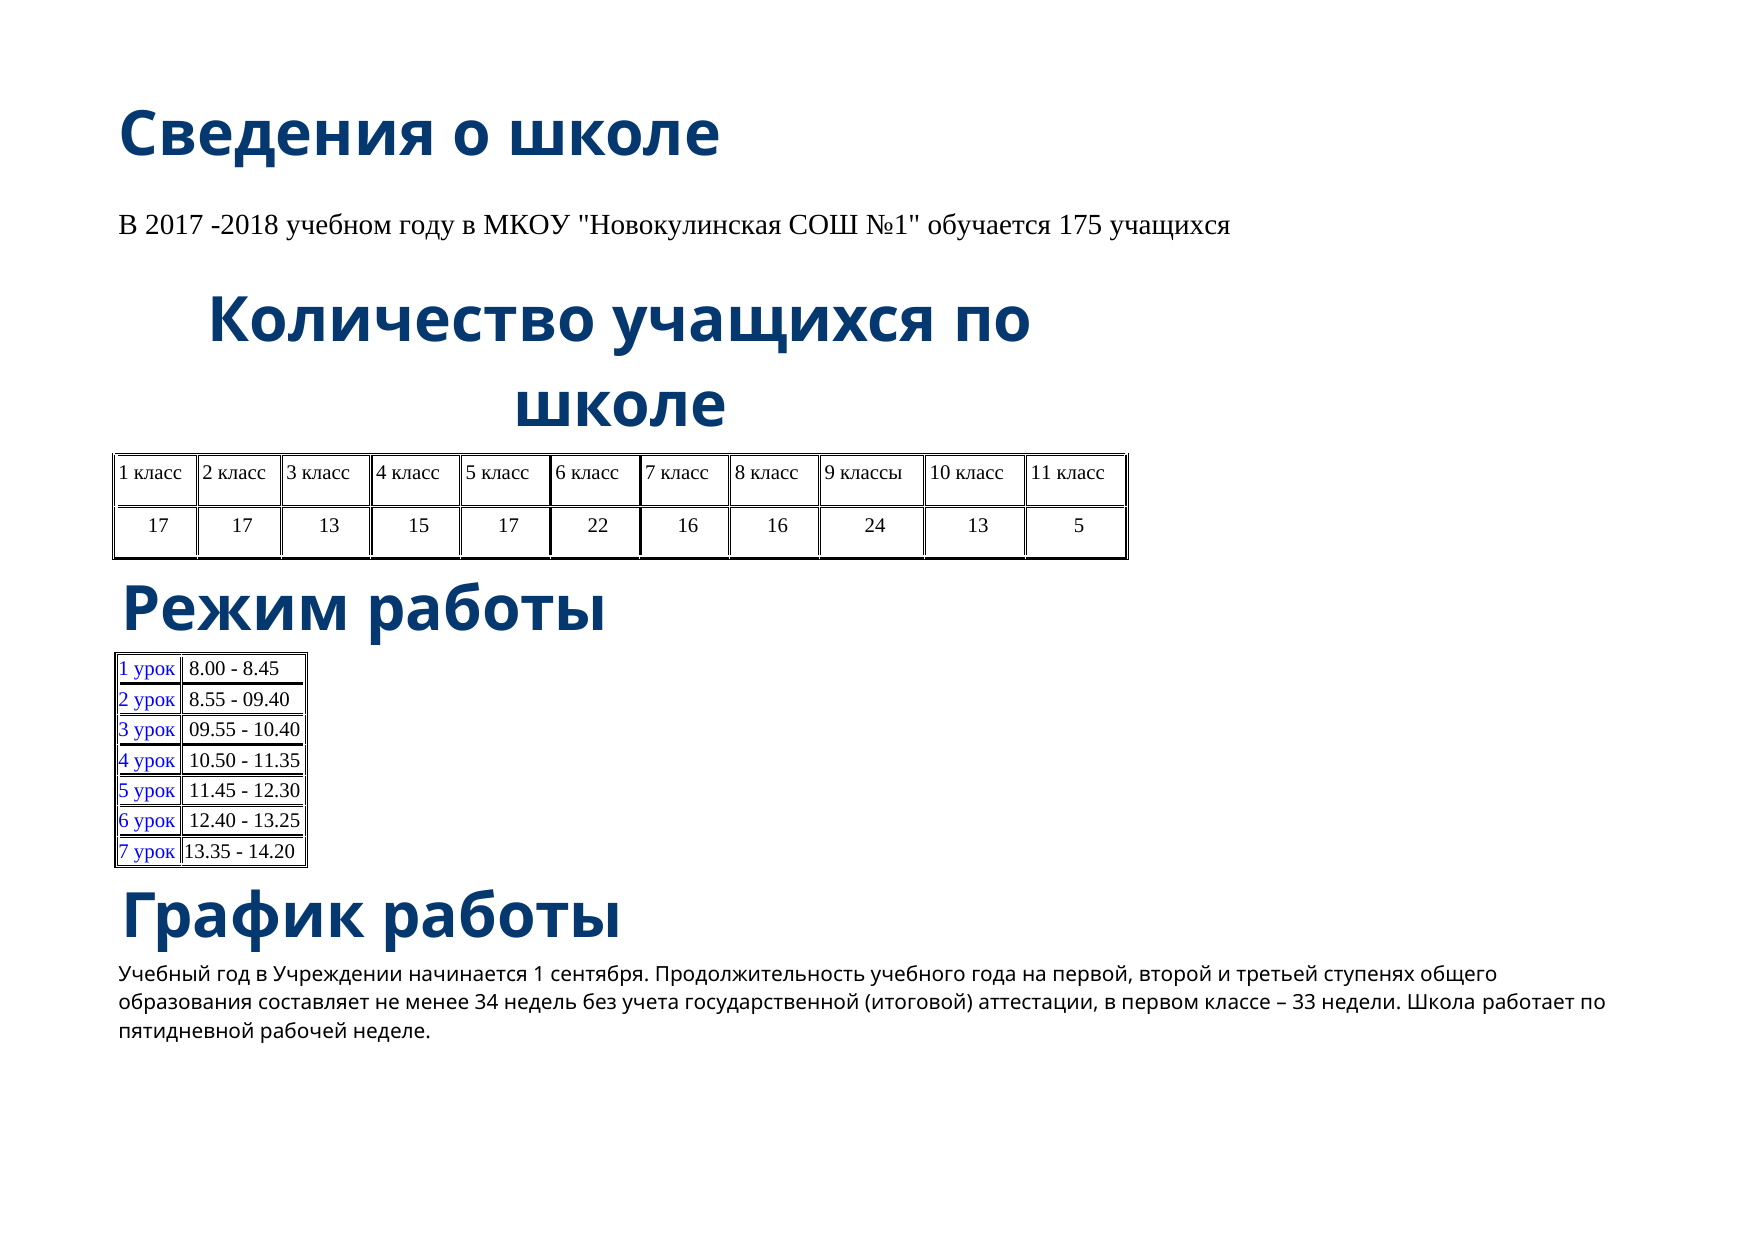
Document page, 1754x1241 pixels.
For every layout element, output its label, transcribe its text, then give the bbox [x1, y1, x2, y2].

table_cell 13 [925, 508, 1026, 557]
table_cell 13 [281, 505, 371, 557]
table_cell 11.45 - 12.30 [183, 773, 305, 804]
table_cell 5 класс [462, 456, 549, 505]
table_cell 24 [820, 508, 924, 557]
table_cell 17 [114, 505, 197, 557]
table_cell 3 класс [283, 456, 369, 505]
table_cell 4 класс [373, 456, 459, 505]
table_cell 6 урок [116, 804, 181, 834]
table_cell 2 класс [199, 456, 280, 505]
table_cell 9 классы [821, 456, 923, 505]
table_cell 12.40 - 13.25 [181, 804, 306, 834]
table_cell 4 урок [116, 743, 180, 773]
table_cell 3 урок [118, 713, 180, 743]
table_cell 10 класс [926, 456, 1024, 505]
table_header Количество учащихся по школе [114, 267, 1127, 452]
table_cell 8.55 - 09.40 [183, 682, 305, 712]
table_cell 09.55 - 10.40 [183, 713, 305, 743]
table_cell 2 урок [118, 682, 180, 712]
table_cell 6 класс [552, 456, 639, 505]
table_header 1 урок [118, 655, 181, 682]
table_cell 17 [198, 508, 281, 557]
text Режим работы [121, 563, 1633, 648]
table_cell 8 класс [731, 456, 818, 505]
table_cell 5 [1026, 505, 1127, 557]
table_cell 10.50 - 11.35 [183, 743, 306, 773]
text График работы [121, 871, 1633, 956]
table_cell 13.35 - 14.20 [181, 834, 305, 864]
table_cell 16 [730, 508, 819, 557]
table_cell 11 класс [1027, 453, 1127, 505]
table_cell 5 урок [118, 773, 180, 804]
table_cell 22 [550, 508, 640, 557]
text Сведения о школе [118, 88, 1636, 174]
table_header 8.00 - 8.45 [181, 655, 305, 682]
table_cell 15 [371, 508, 461, 557]
table_cell 16 [640, 508, 730, 557]
table_cell 17 [461, 508, 550, 557]
text Учебный год в Учреждении начинается 1 сентября. Продолжительность учебного года на первой, второй и третьей ступенях общего образования составляет не менее 34 недель без учета государственной (итоговой) аттестации, в первом классе – 33 недели. Школа работает по пятидневной рабочей неделе. [118, 959, 1636, 1044]
text В 2017 -2018 учебном году в МКОУ "Новокулинская СОШ №1" обучается 175 учащихся [118, 207, 1636, 241]
table_cell 7 урок [118, 834, 181, 864]
table_cell 1 класс [114, 453, 196, 505]
table_cell 7 класс [642, 456, 728, 505]
